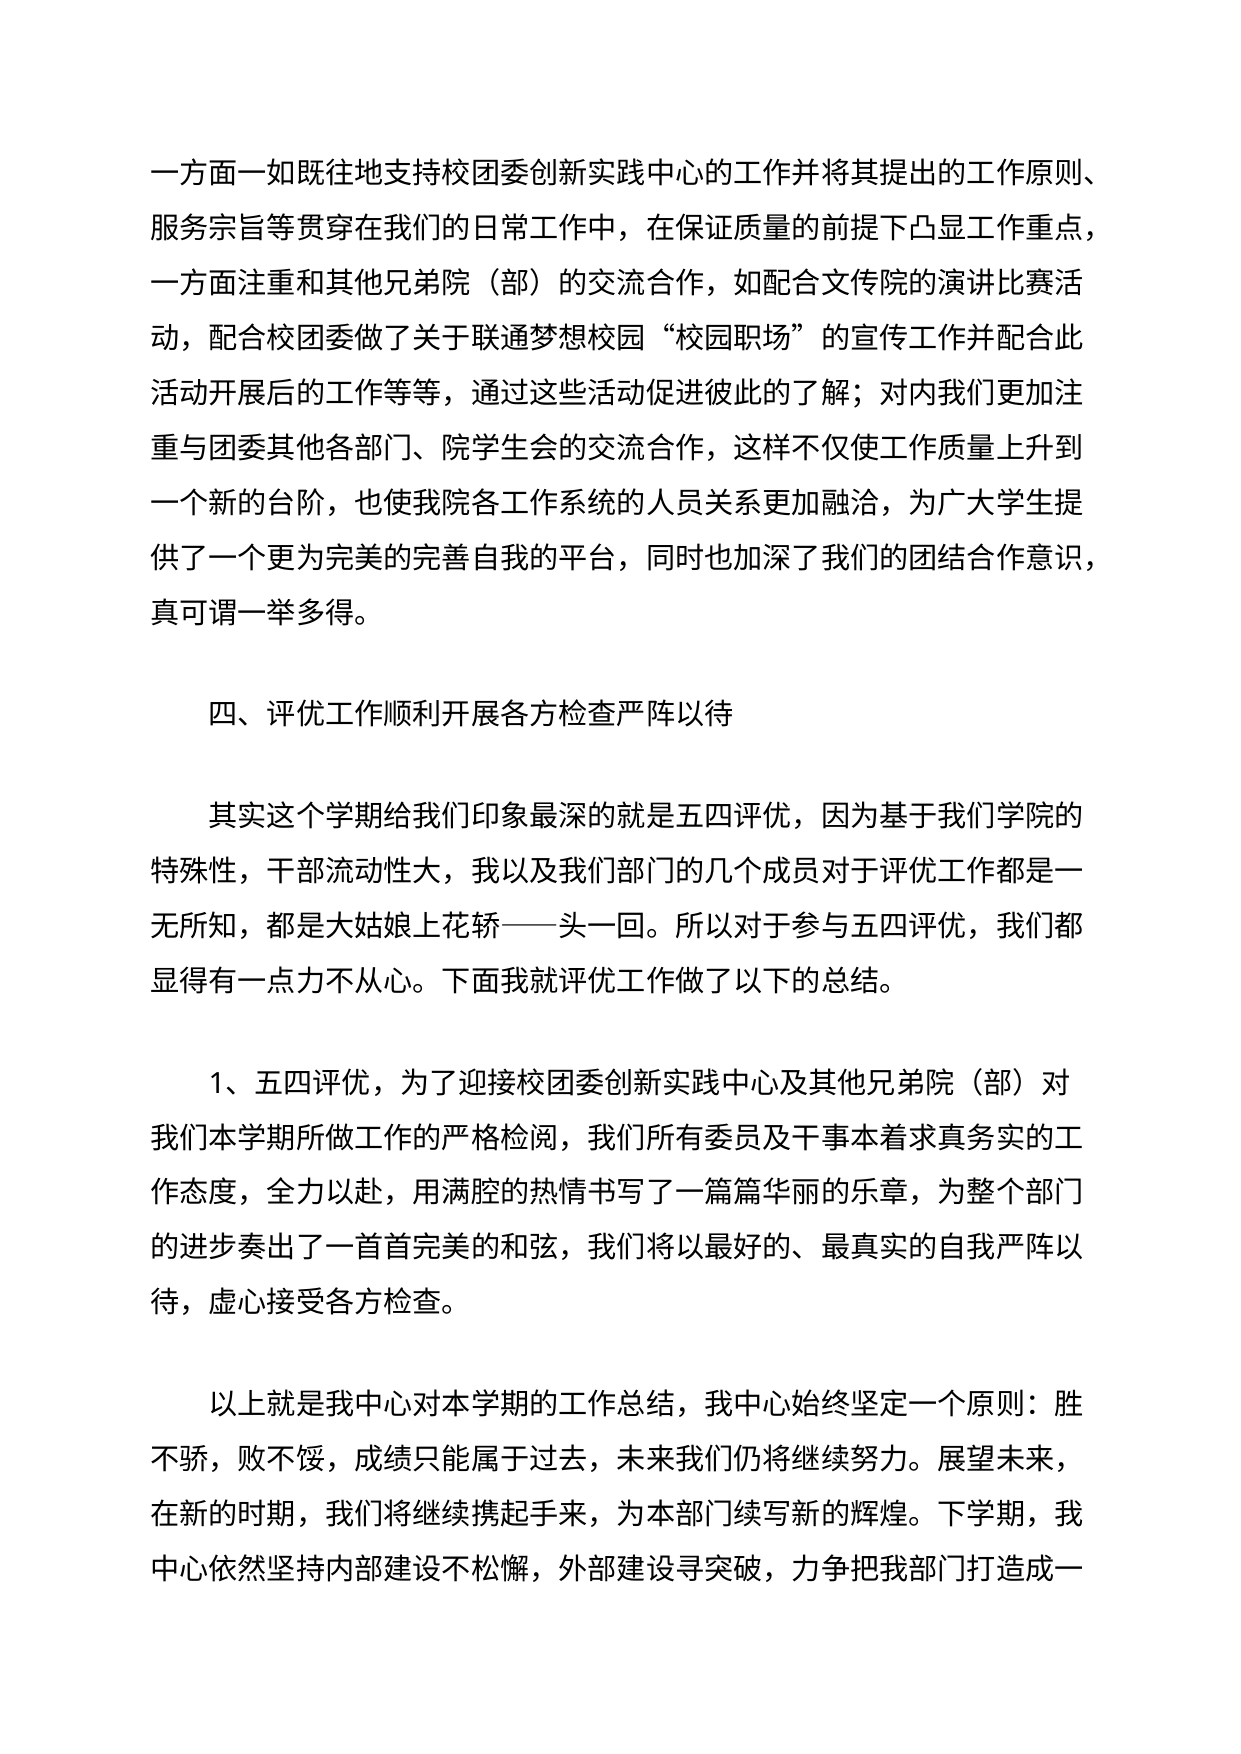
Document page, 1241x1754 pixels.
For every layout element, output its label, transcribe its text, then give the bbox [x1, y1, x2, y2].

text 其实这个学期给我们印象最深的就是五四评优，因为基于我们学院的特殊性，干部流动性大，我以及我们部门的几个成员对于评优工作都是一无所知，都是大姑娘上花轿——头一回。所以对于参与五四评优，我们都显得有一点力不从心。下面我就评优工作做了以下的总结。 [150, 793, 1090, 1000]
text 1、五四评优，为了迎接校团委创新实践中心及其他兄弟院（部）对我们本学期所做工作的严格检阅，我们所有委员及干事本着求真务实的工作态度，全力以赴，用满腔的热情书写了一篇篇华丽的乐章，为整个部门的进步奏出了一首首完美的和弦，我们将以最好的、最真实的自我严阵以待，虚心接受各方检查。 [150, 1059, 1090, 1321]
text 四、评优工作顺利开展各方检查严阵以待 [150, 691, 1090, 733]
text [150, 1381, 1090, 1588]
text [150, 150, 1090, 631]
